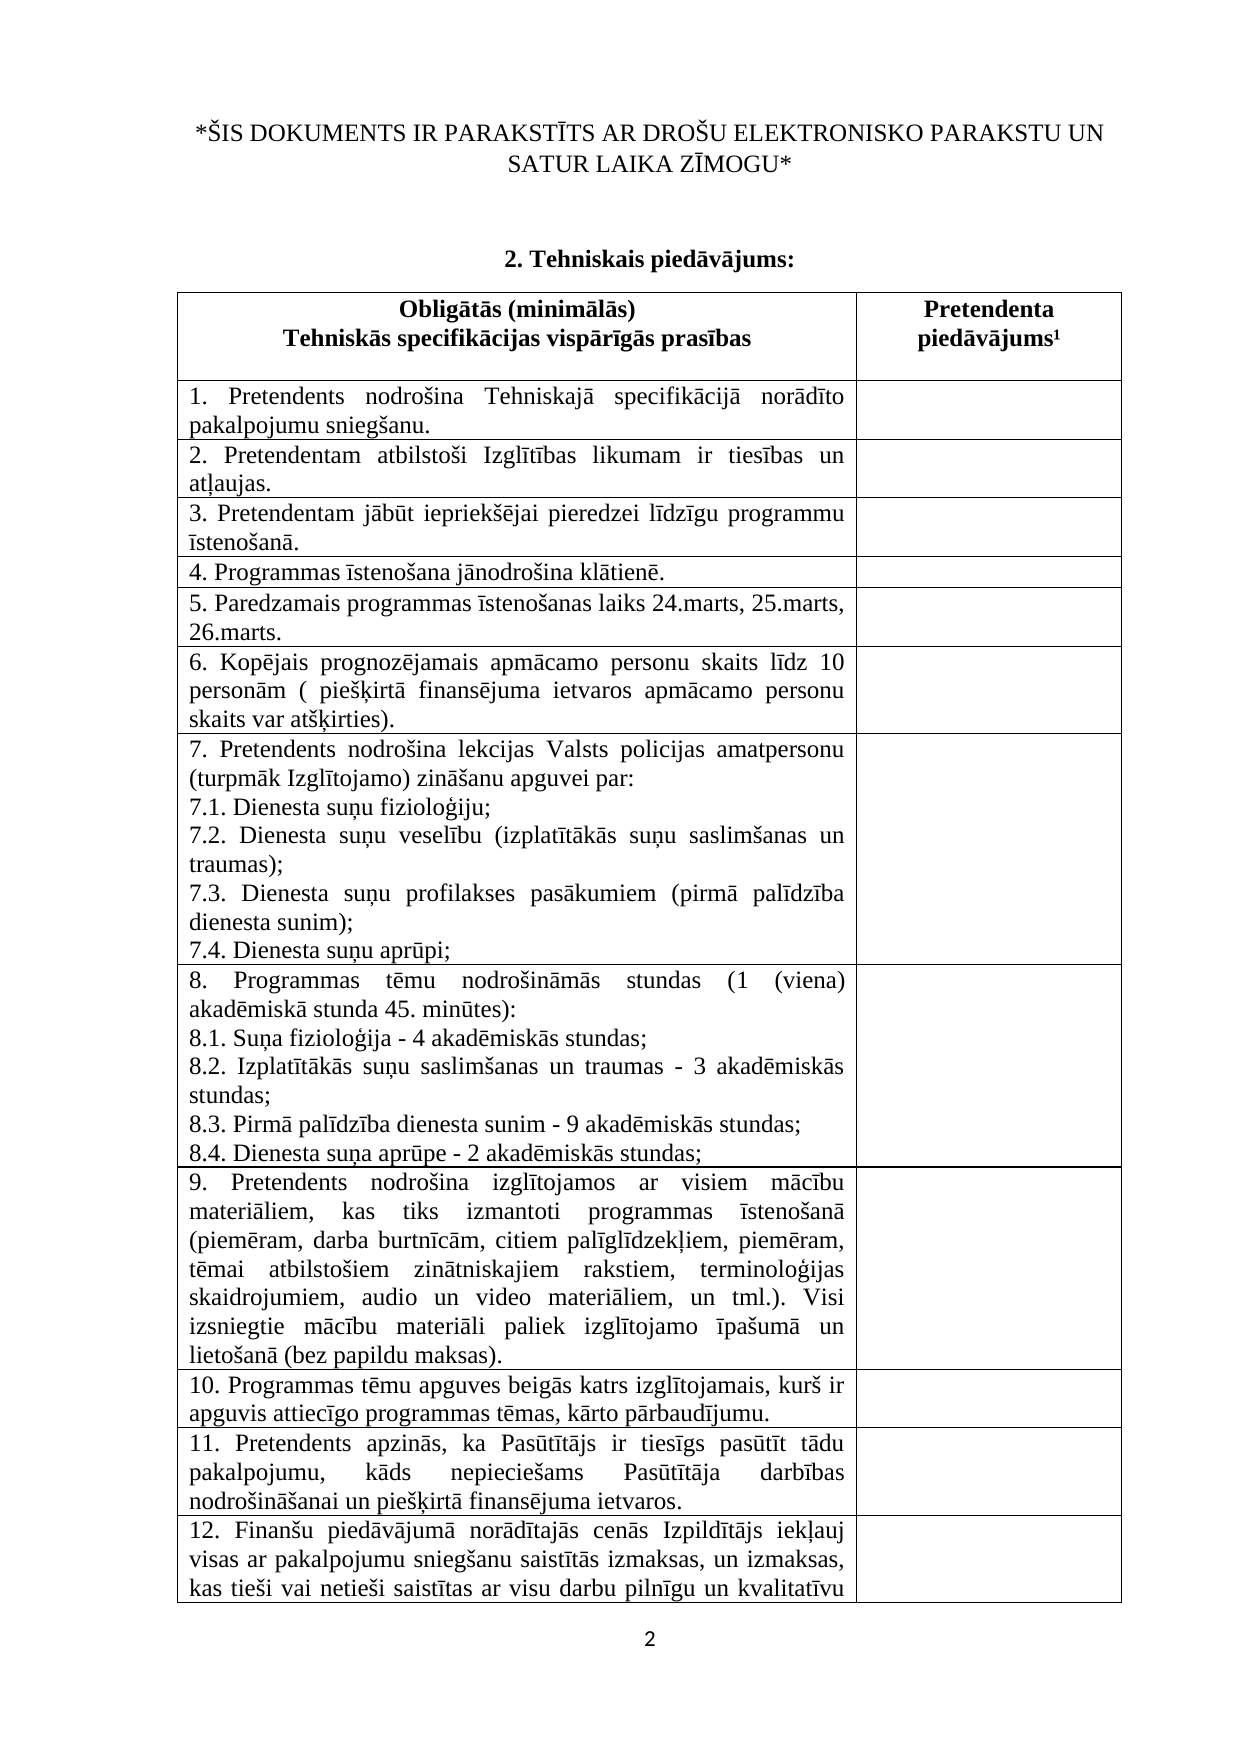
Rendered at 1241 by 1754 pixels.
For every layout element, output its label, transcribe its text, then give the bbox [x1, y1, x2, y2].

table_cell [857, 1516, 1121, 1602]
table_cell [178, 1516, 856, 1602]
table_cell [857, 1428, 1121, 1514]
text *ŠIS DOKUMENTS IR PARAKSTĪTS AR DROŠU ELEKTRONISKO PARAKSTU UN SATUR LAIKA ZĪMOGU* [177, 118, 1122, 178]
table_cell 2. Pretendentam atbilstoši Izglītības likumam ir tiesības un atļaujas. [178, 440, 856, 497]
table_cell 4. Programmas īstenošana jānodrošina klātienē. [178, 557, 856, 587]
table_cell 5. Paredzamais programmas īstenošanas laiks 24.marts, 25.marts, 26.marts. [178, 588, 856, 646]
table_cell [857, 498, 1121, 556]
table_header Obligātās (minimālās) Tehniskās specifikācijas vispārīgās prasības [178, 293, 856, 380]
table_cell [857, 734, 1121, 964]
table_cell 10. Programmas tēmu apguves beigās katrs izglītojamais, kurš ir apguvis attiecīgo programmas tēmas, kārto pārbaudījumu. [178, 1370, 856, 1427]
table_cell 11. Pretendents apzinās, ka Pasūtītājs ir tiesīgs pasūtīt tādu pakalpojumu, kāds nepieciešams Pasūtītāja darbības nodrošināšanai un piešķirtā finansējuma ietvaros. [178, 1428, 856, 1514]
table_cell [857, 647, 1121, 733]
table_cell [857, 1370, 1121, 1427]
table_cell 1. Pretendents nodrošina Tehniskajā specifikācijā norādīto pakalpojumu sniegšanu. [178, 381, 856, 439]
table_header Pretendenta piedāvājums¹ [857, 293, 1121, 380]
table_cell [857, 588, 1121, 646]
table_cell [857, 381, 1121, 439]
table_cell [857, 557, 1121, 587]
table_cell 6. Kopējais prognozējamais apmācamo personu skaits līdz 10 personām ( piešķirtā finansējuma ietvaros apmācamo personu skaits var atšķirties). [178, 647, 856, 733]
table_cell 3. Pretendentam jābūt iepriekšējai pieredzei līdzīgu programmu īstenošanā. [178, 498, 856, 556]
text 2. Tehniskais piedāvājums: [177, 244, 1122, 273]
table_cell 8. Programmas tēmu nodrošināmās stundas (1 (viena) akadēmiskā stunda 45. minūtes): 8.1. Suņa fizioloģija - 4 akadēmiskās stundas; 8.2. Izplatītākās suņu saslimšanas un traumas - 3 akadēmiskās stundas; 8.3. Pirmā palīdzība dienesta sunim - 9 akadēmiskās stundas; 8.4. Dienesta suņa aprūpe - 2 akadēmiskās stundas; [178, 965, 856, 1166]
table_cell [857, 440, 1121, 497]
table_cell [857, 965, 1121, 1166]
table_cell [857, 1168, 1121, 1369]
table_cell 9. Pretendents nodrošina izglītojamos ar visiem mācību materiāliem, kas tiks izmantoti programmas īstenošanā (piemēram, darba burtnīcām, citiem palīglīdzekļiem, piemēram, tēmai atbilstošiem zinātniskajiem rakstiem, terminoloģijas skaidrojumiem, audio un video materiāliem, un tml.). Visi izsniegtie mācību materiāli paliek izglītojamo īpašumā un lietošanā (bez papildu maksas). [178, 1168, 856, 1369]
table_cell 7. Pretendents nodrošina lekcijas Valsts policijas amatpersonu (turpmāk Izglītojamo) zināšanu apguvei par: 7.1. Dienesta suņu fizioloģiju; 7.2. Dienesta suņu veselību (izplatītākās suņu saslimšanas un traumas); 7.3. Dienesta suņu profilakses pasākumiem (pirmā palīdzība dienesta sunim); 7.4. Dienesta suņu aprūpi; [178, 734, 856, 964]
